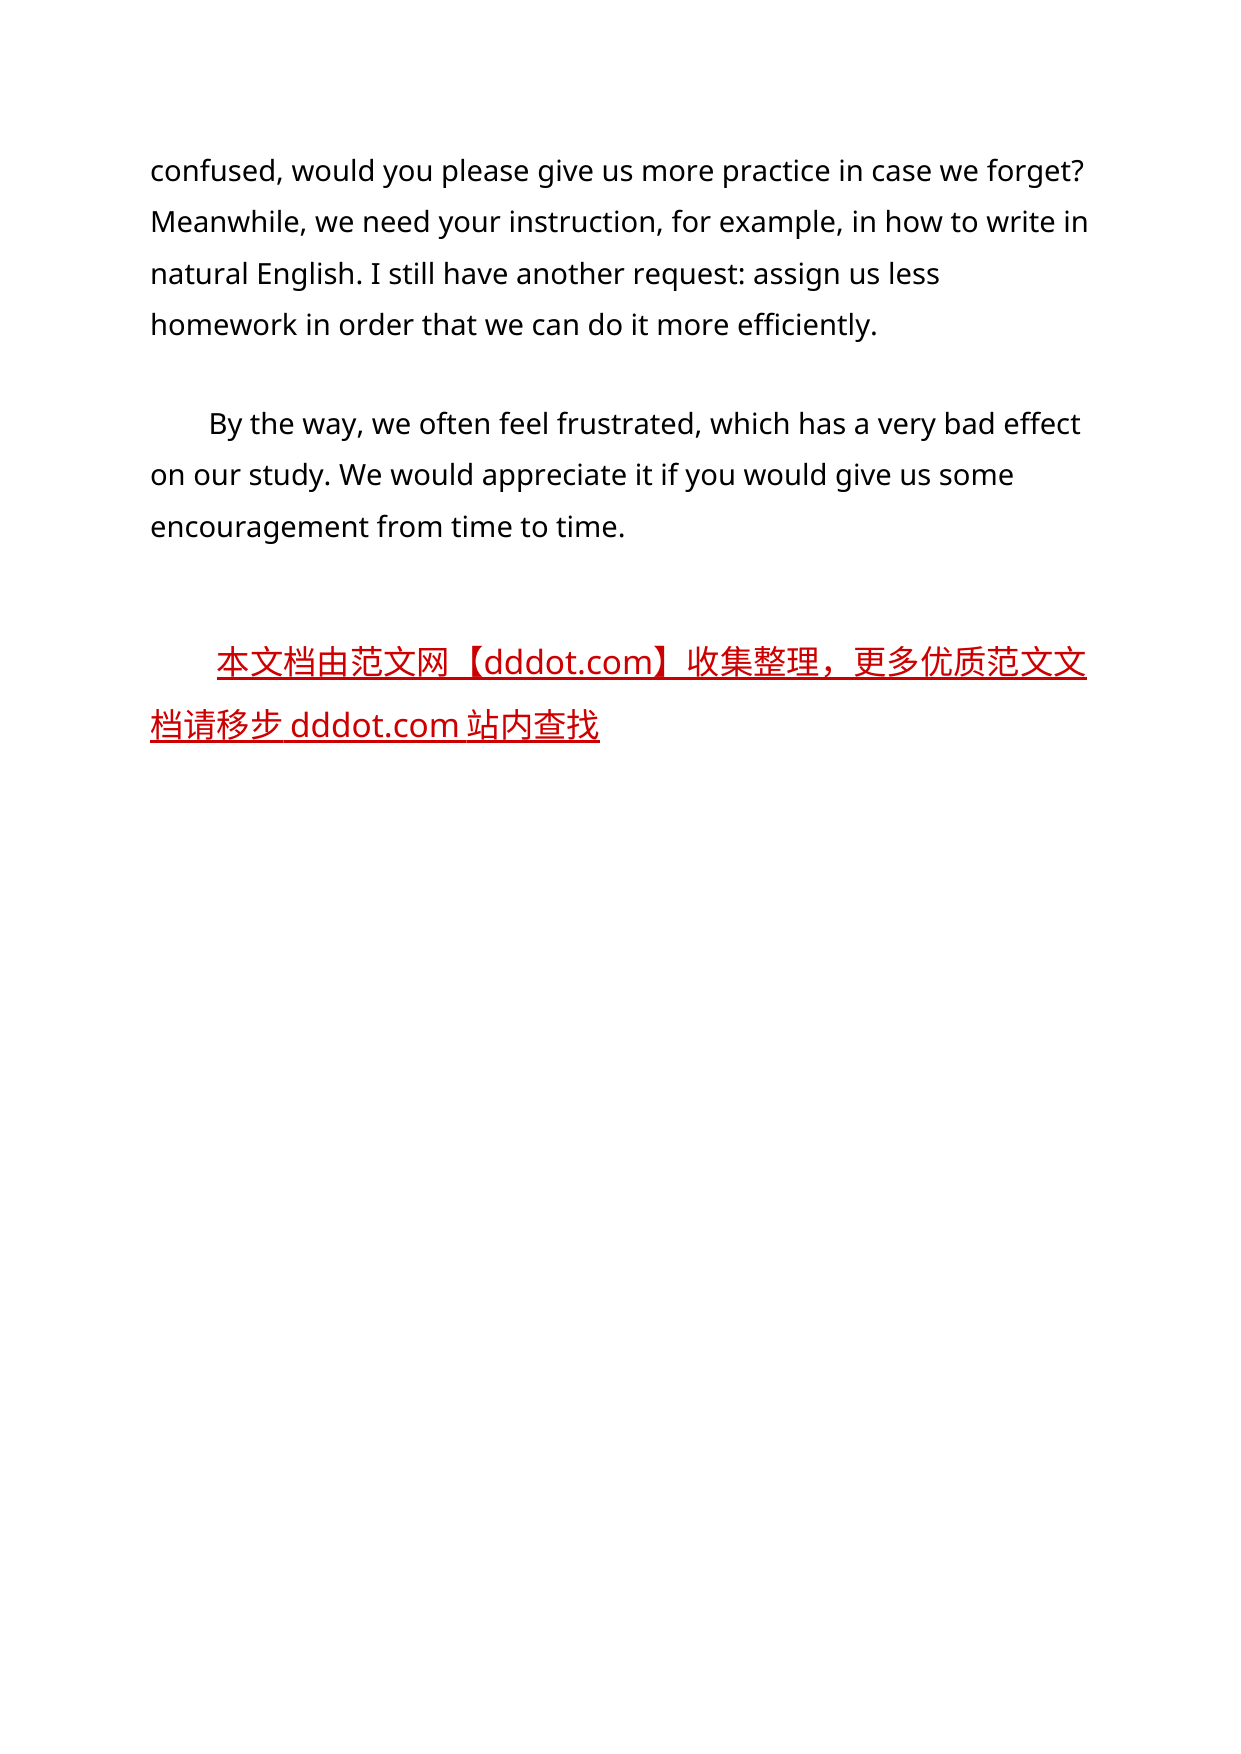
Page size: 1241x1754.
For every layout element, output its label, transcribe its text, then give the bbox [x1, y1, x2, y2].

text By the way, we often feel frustrated, which has a very bad effect on our study. We would appreciate it if you would give us some encouragement from time to time. [150, 403, 1090, 546]
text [150, 150, 1090, 344]
text 本文档由范文网【dddot.com】收集整理，更多优质范文文档请移步dddot.com站内查找 [150, 636, 1090, 747]
